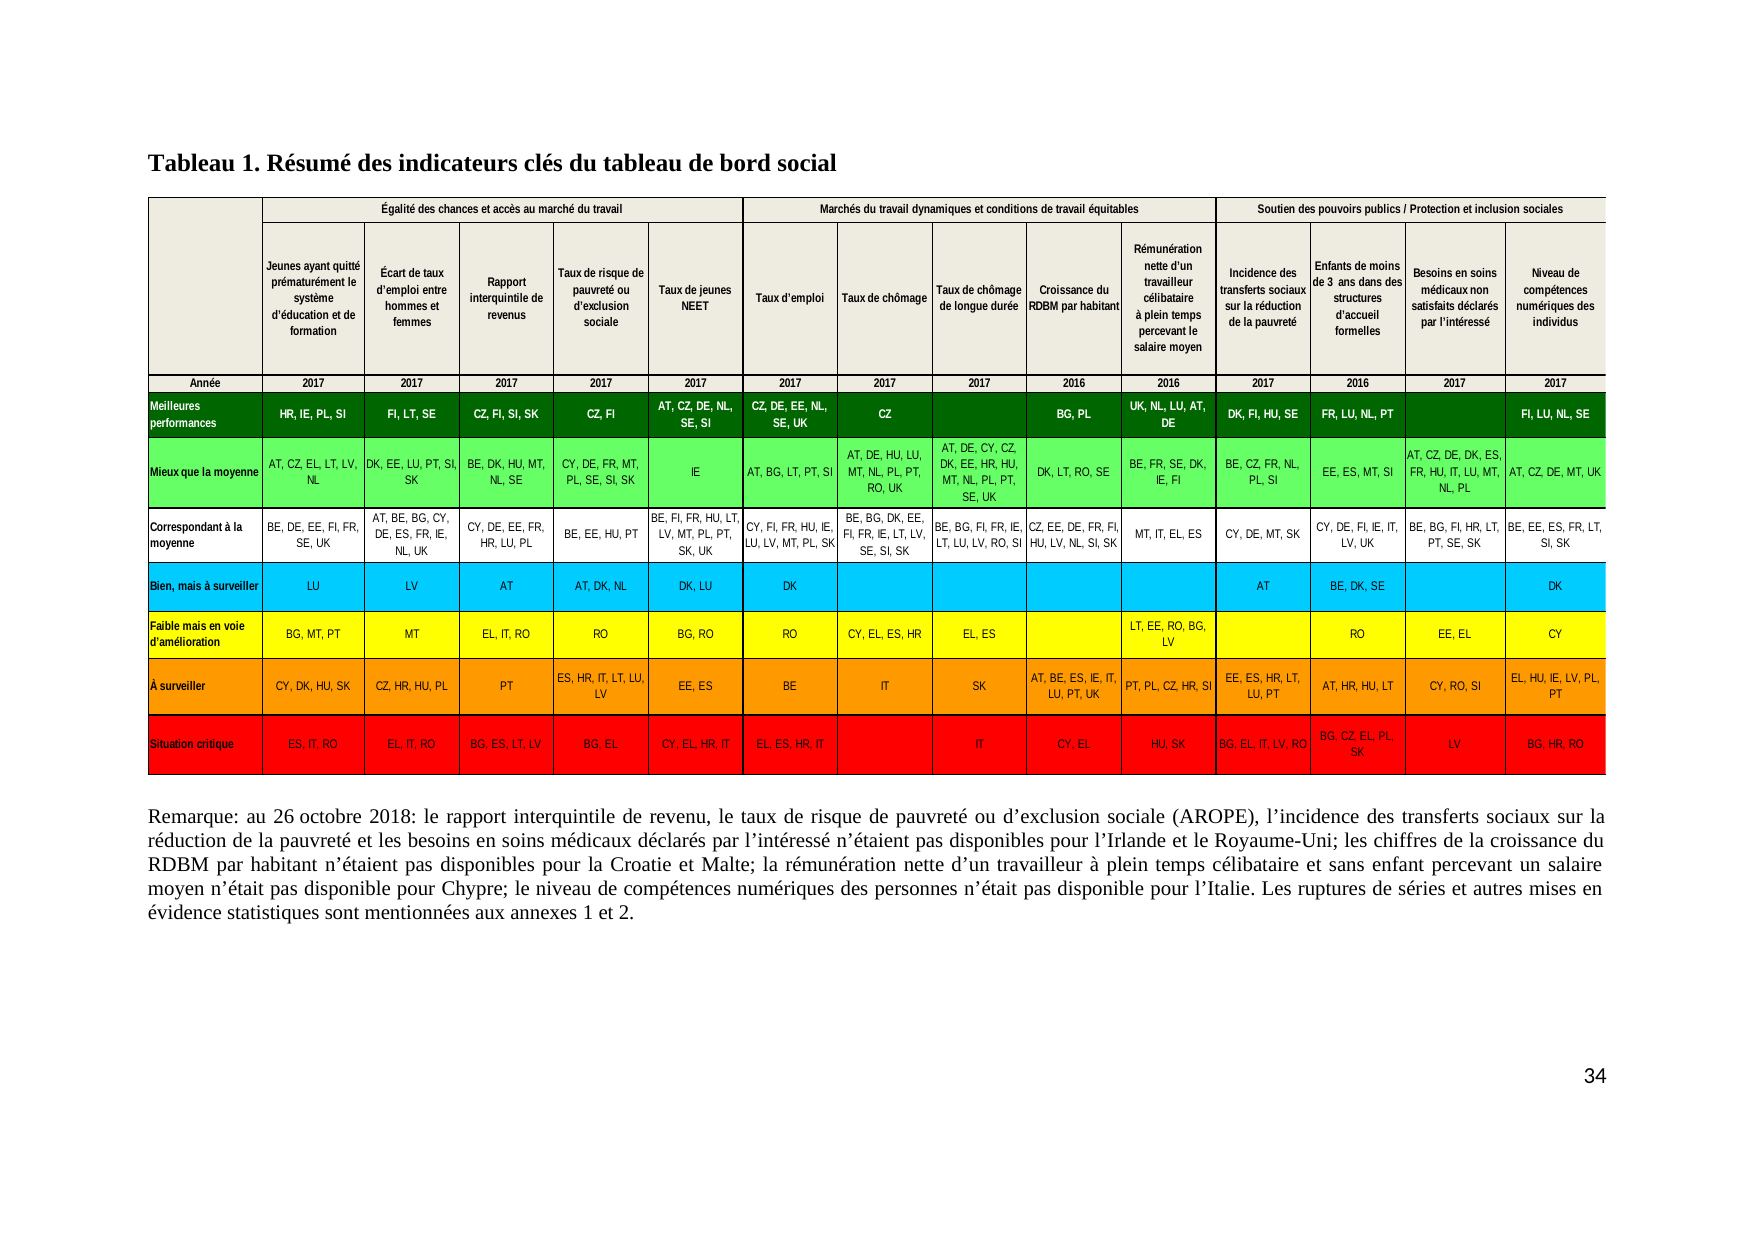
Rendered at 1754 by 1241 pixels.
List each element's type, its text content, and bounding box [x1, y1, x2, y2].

text Tableau 1. Résumé des indicateurs clés du tableau de bord social [148, 148, 1606, 176]
text Remarque: au 26 octobre 2018: le rapport interquintile de revenu, le taux de risque de pauvreté ou d’exclusion sociale (AROPE), l’incidence des transferts sociaux sur la réduction de la pauvreté et les besoins en soins médicaux déclarés par l’intéressé n’étaient pas disponibles pour l’Irlande et le Royaume-Uni; les chiffres de la croissance du RDBM par habitant n’étaient pas disponibles pour la Croatie et Malte; la rémunération nette d’un travailleur à plein temps célibataire et sans enfant percevant un salaire moyen n’était pas disponible pour Chypre; le niveau de compétences numériques des personnes n’était pas disponible pour l’Italie. Les ruptures de séries et autres mises en évidence statistiques sont mentionnées aux annexes 1 et 2. [148, 803, 1606, 924]
